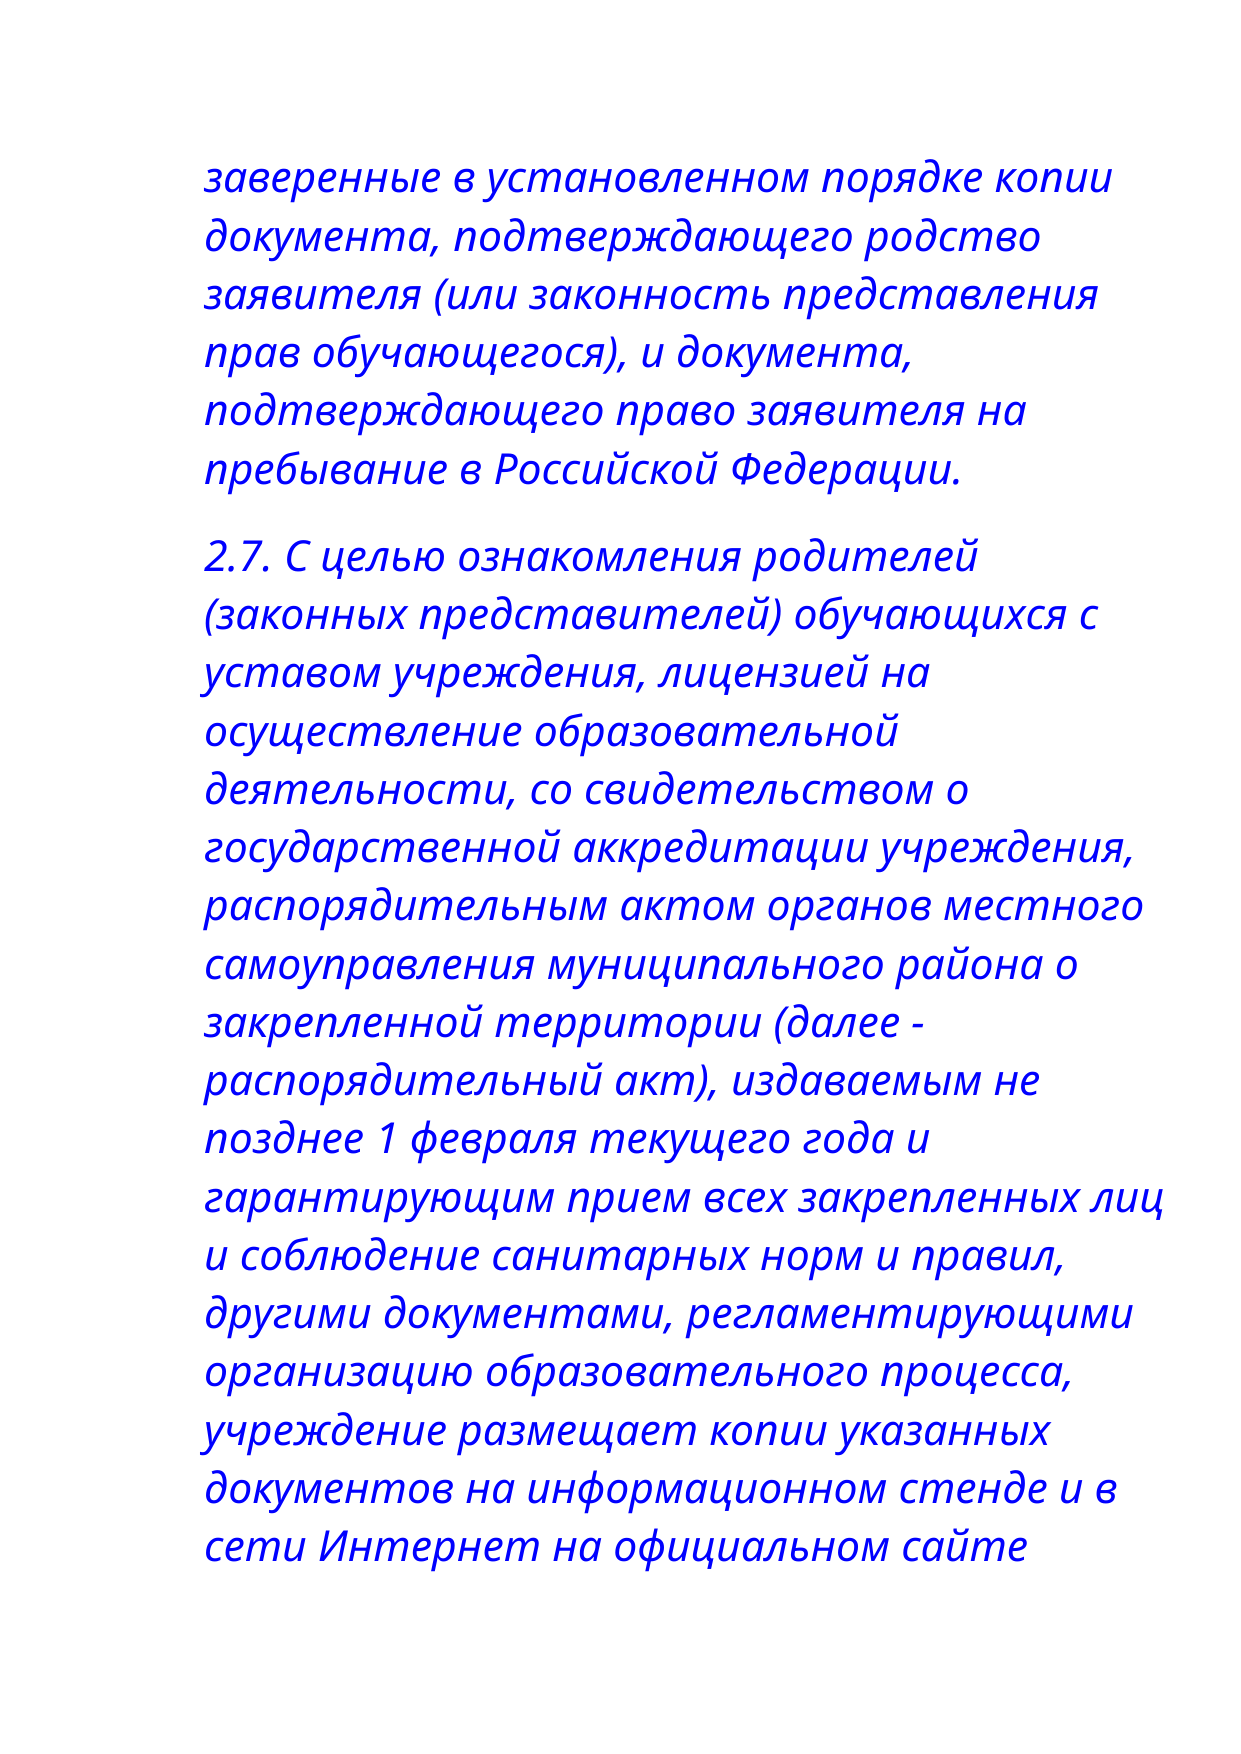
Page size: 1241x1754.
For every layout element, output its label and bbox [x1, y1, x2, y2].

table_header [177, 118, 1205, 1574]
